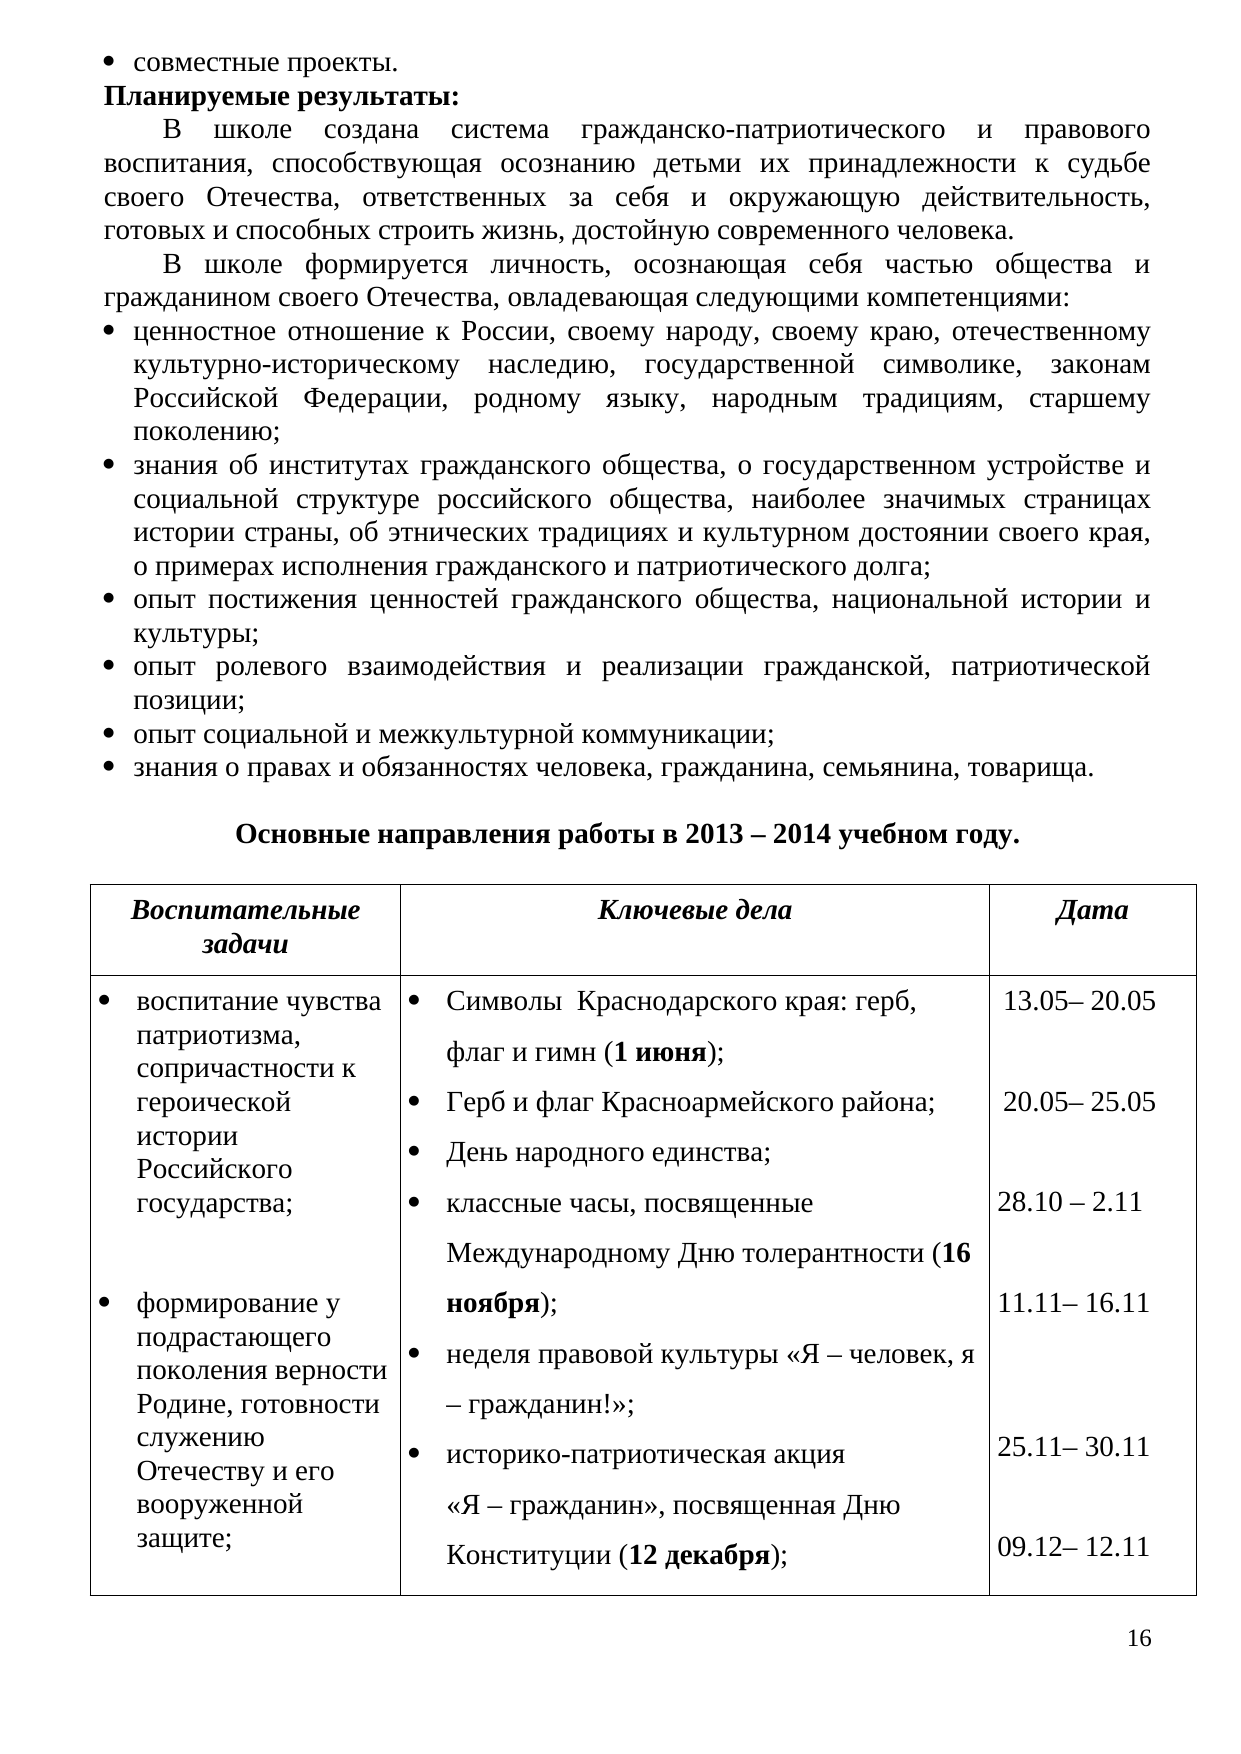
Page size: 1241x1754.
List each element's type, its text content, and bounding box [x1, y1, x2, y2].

list опыт ролевого взаимодействия и реализации гражданской, патриотической позиции; [103, 648, 1152, 716]
list совместные проекты. [103, 44, 1152, 78]
table_header Воспитательные задачи [91, 885, 400, 974]
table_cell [990, 976, 1196, 1595]
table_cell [401, 976, 989, 1595]
list опыт постижения ценностей гражданского общества, национальной истории и культуры; [103, 581, 1152, 648]
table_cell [91, 976, 400, 1595]
list знания о правах и обязанностях человека, гражданина, семьянина, товарища. [103, 749, 1152, 783]
text Основные направления работы в 2013 – 2014 учебном году. [103, 817, 1152, 850]
table_header Дата [990, 885, 1196, 974]
text Планируемые результаты: [103, 78, 1152, 112]
list ценностное отношение к России, своему народу, своему краю, отечественному культурно-историческому наследию, государственной символике, законам Российской Федерации, родному языку, народным традициям, старшему поколению; [103, 313, 1152, 447]
text В школе формируется личность, осознающая себя частью общества и гражданином своего Отечества, овладевающая следующими компетенциями: [103, 246, 1152, 313]
table_header Ключевые дела [401, 885, 989, 974]
list знания об институтах гражданского общества, о государственном устройстве и социальной структуре российского общества, наиболее значимых страницах истории страны, об этнических традициях и культурном достоянии своего края, о примерах исполнения гражданского и патриотического долга; [103, 447, 1152, 581]
text В школе создана система гражданско-патриотического и правового воспитания, способствующая осознанию детьми их принадлежности к судьбе своего Отечества, ответственных за себя и окружающую действительность, готовых и способных строить жизнь, достойную современного человека. [103, 112, 1152, 246]
list опыт социальной и межкультурной коммуникации; [103, 716, 1152, 749]
